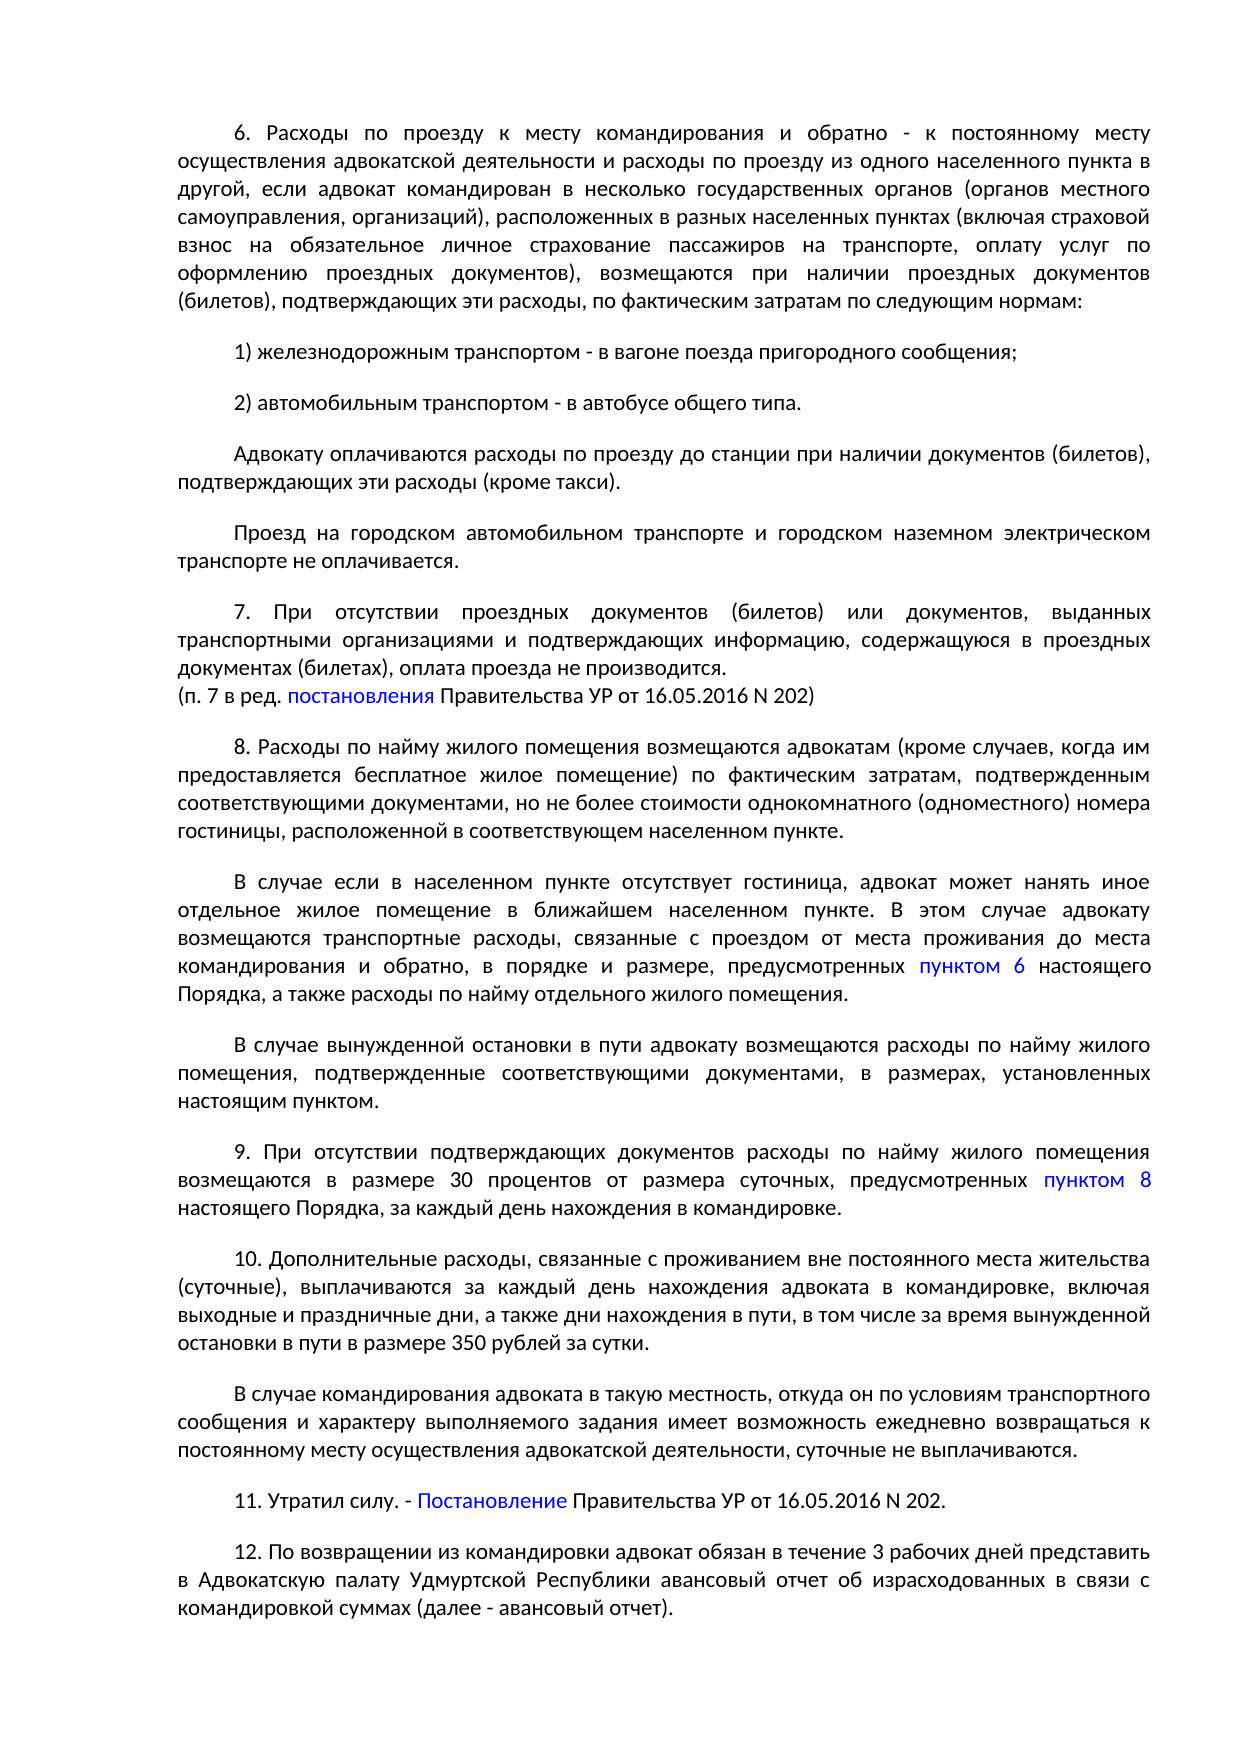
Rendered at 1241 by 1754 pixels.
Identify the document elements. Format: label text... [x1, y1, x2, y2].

text 8. Расходы по найму жилого помещения возмещаются адвокатам (кроме случаев, когда им предоставляется бесплатное жилое помещение) по фактическим затратам, подтвержденным соответствующими документами, но не более стоимости однокомнатного (одноместного) номера гостиницы, расположенной в соответствующем населенном пункте. [177, 732, 1152, 844]
text 11. Утратил силу. - Постановление Правительства УР от 16.05.2016 N 202. [177, 1486, 1152, 1514]
text 6. Расходы по проезду к месту командирования и обратно - к постоянному месту осуществления адвокатской деятельности и расходы по проезду из одного населенного пункта в другой, если адвокат командирован в несколько государственных органов (органов местного самоуправления, организаций), расположенных в разных населенных пунктах (включая страховой взнос на обязательное личное страхование пассажиров на транспорте, оплату услуг по оформлению проездных документов), возмещаются при наличии проездных документов (билетов), подтверждающих эти расходы, по фактическим затратам по следующим нормам: [177, 118, 1152, 314]
text (п. 7 в ред. постановления Правительства УР от 16.05.2016 N 202) [177, 681, 1152, 709]
text 9. При отсутствии подтверждающих документов расходы по найму жилого помещения возмещаются в размере 30 процентов от размера суточных, предусмотренных пунктом 8 настоящего Порядка, за каждый день нахождения в командировке. [177, 1137, 1152, 1221]
text 12. По возвращении из командировки адвокат обязан в течение 3 рабочих дней представить в Адвокатскую палату Удмуртской Республики авансовый отчет об израсходованных в связи с командировкой суммах (далее - авансовый отчет). [177, 1537, 1152, 1621]
text 7. При отсутствии проездных документов (билетов) или документов, выданных транспортными организациями и подтверждающих информацию, содержащуюся в проездных документах (билетах), оплата проезда не производится. [177, 597, 1152, 681]
text 2) автомобильным транспортом - в автобусе общего типа. [177, 388, 1152, 416]
text В случае командирования адвоката в такую местность, откуда он по условиям транспортного сообщения и характеру выполняемого задания имеет возможность ежедневно возвращаться к постоянному месту осуществления адвокатской деятельности, суточные не выплачиваются. [177, 1379, 1152, 1463]
text Адвокату оплачиваются расходы по проезду до станции при наличии документов (билетов), подтверждающих эти расходы (кроме такси). [177, 439, 1152, 495]
text В случае вынужденной остановки в пути адвокату возмещаются расходы по найму жилого помещения, подтвержденные соответствующими документами, в размерах, установленных настоящим пунктом. [177, 1030, 1152, 1114]
text 1) железнодорожным транспортом - в вагоне поезда пригородного сообщения; [177, 337, 1152, 365]
text В случае если в населенном пункте отсутствует гостиница, адвокат может нанять иное отдельное жилое помещение в ближайшем населенном пункте. В этом случае адвокату возмещаются транспортные расходы, связанные с проездом от места проживания до места командирования и обратно, в порядке и размере, предусмотренных пунктом 6 настоящего Порядка, а также расходы по найму отдельного жилого помещения. [177, 867, 1152, 1007]
text Проезд на городском автомобильном транспорте и городском наземном электрическом транспорте не оплачивается. [177, 518, 1152, 574]
text 10. Дополнительные расходы, связанные с проживанием вне постоянного места жительства (суточные), выплачиваются за каждый день нахождения адвоката в командировке, включая выходные и праздничные дни, а также дни нахождения в пути, в том числе за время вынужденной остановки в пути в размере 350 рублей за сутки. [177, 1244, 1152, 1356]
